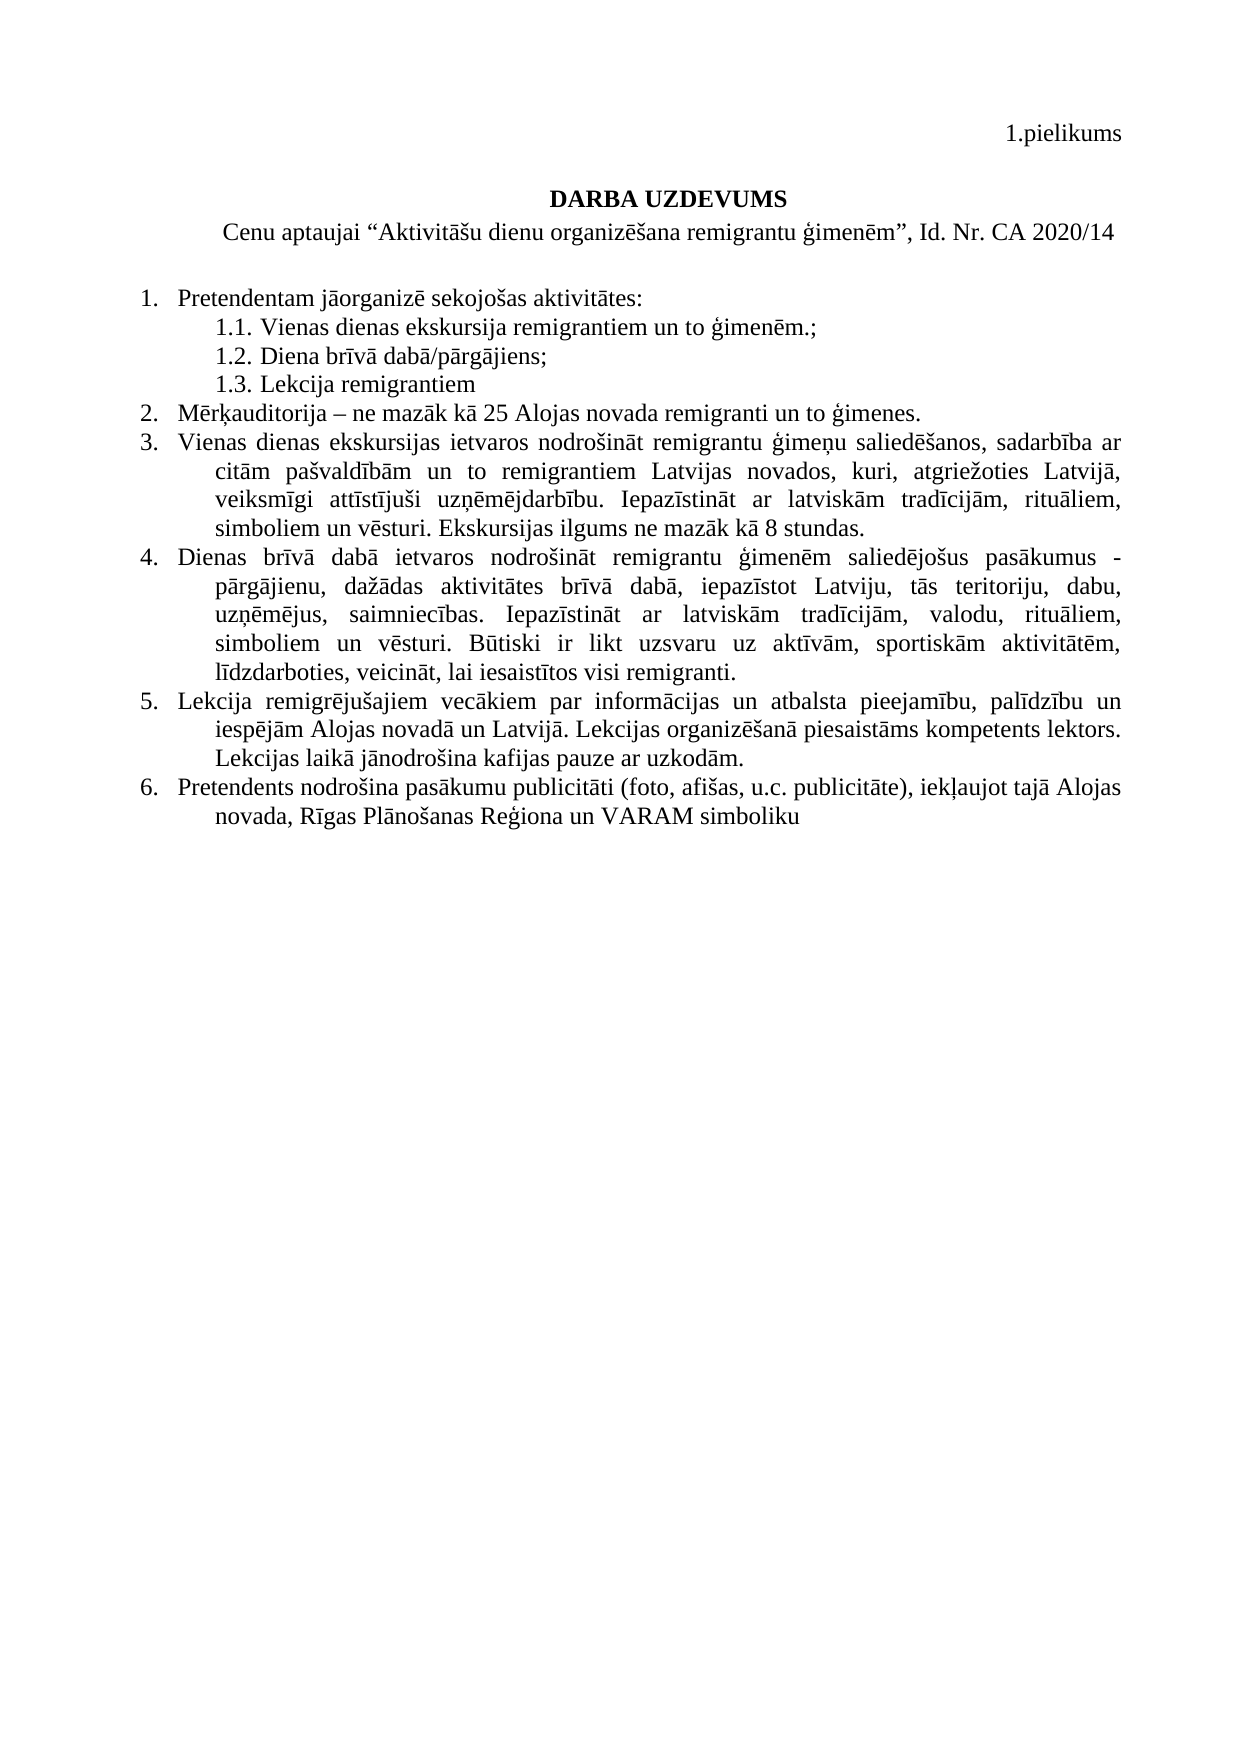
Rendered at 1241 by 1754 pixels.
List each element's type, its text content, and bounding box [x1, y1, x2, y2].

list Lekcija remigrējušajiem vecākiem par informācijas un atbalsta pieejamību, palīdzību un iespējām Alojas novadā un Latvijā. Lekcijas organizēšanā piesaistāms kompetents lektors. Lekcijas laikā jānodrošina kafijas pauze ar uzkodām. [140, 686, 1122, 772]
list Lekcija remigrantiem [215, 369, 1122, 398]
list Pretendentam jāorganizē sekojošas aktivitātes: [140, 283, 1122, 312]
list DARBA UZDEVUMS [215, 184, 1122, 213]
list Vienas dienas ekskursijas ietvaros nodrošināt remigrantu ģimeņu saliedēšanos, sadarbība ar citām pašvaldībām un to remigrantiem Latvijas novados, kuri, atgriežoties Latvijā, veiksmīgi attīstījuši uzņēmējdarbību. Iepazīstināt ar latviskām tradīcijām, rituāliem, simboliem un vēsturi. Ekskursijas ilgums ne mazāk kā 8 stundas. [140, 427, 1122, 542]
list Pretendents nodrošina pasākumu publicitāti (foto, afišas, u.c. publicitāte), iekļaujot tajā Alojas novada, Rīgas Plānošanas Reģiona un VARAM simboliku [140, 772, 1122, 829]
list Vienas dienas ekskursija remigrantiem un to ģimenēm.; [215, 312, 1122, 341]
list Mērķauditorija – ne mazāk kā 25 Alojas novada remigranti un to ģimenes. [140, 398, 1122, 427]
list Dienas brīvā dabā ietvaros nodrošināt remigrantu ģimenēm saliedējošus pasākumus - pārgājienu, dažādas aktivitātes brīvā dabā, iepazīstot Latviju, tās teritoriju, dabu, uzņēmējus, saimniecības. Iepazīstināt ar latviskām tradīcijām, valodu, rituāliem, simboliem un vēsturi. Būtiski ir likt uzsvaru uz aktīvām, sportiskām aktivitātēm, līdzdarboties, veicināt, lai iesaistītos visi remigranti. [140, 542, 1122, 686]
list Cenu aptaujai “Aktivitāšu dienu organizēšana remigrantu ģimenēm”, Id. Nr. CA 2020/14 [215, 217, 1122, 246]
list Diena brīvā dabā/pārgājiens; [215, 341, 1122, 369]
list 1.pielikums [215, 118, 1122, 147]
